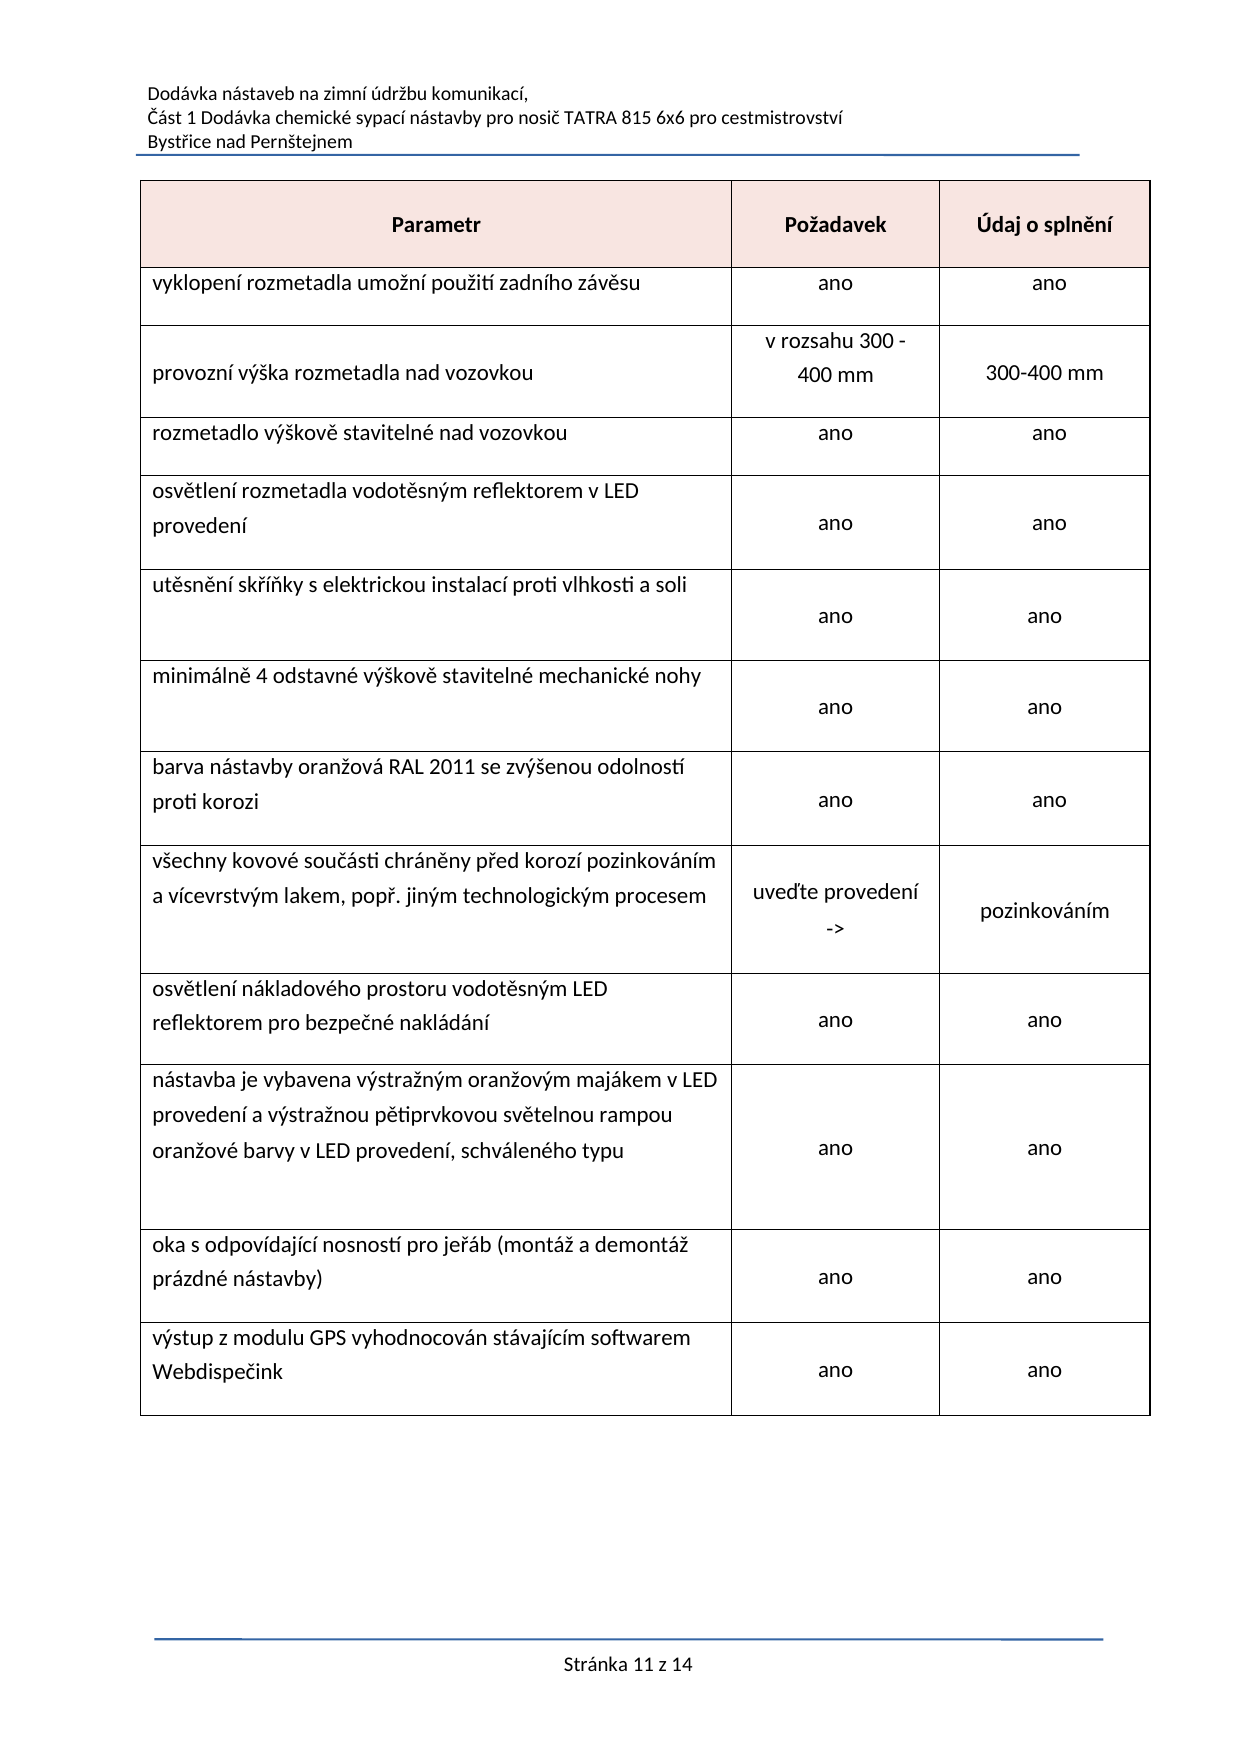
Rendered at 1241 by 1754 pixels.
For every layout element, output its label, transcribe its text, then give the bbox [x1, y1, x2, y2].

table_cell ano [732, 476, 939, 569]
table_cell barva nástavby oranžová RAL 2011 se zvýšenou odolností proti korozi [141, 752, 731, 845]
table_header Požadavek [732, 181, 939, 267]
table_header Údaj o splnění [940, 181, 1149, 267]
table_cell výstup z modulu GPS vyhodnocován stávajícím softwarem Webdispečink [141, 1323, 731, 1415]
table_cell ano [732, 418, 939, 475]
table_cell provozní výška rozmetadla nad vozovkou [141, 326, 731, 417]
table_cell ano [940, 268, 1149, 325]
table_cell oka s odpovídající nosností pro jeřáb (montáž a demontáž prázdné nástavby) [141, 1230, 731, 1322]
table_cell rozmetadlo výškově stavitelné nad vozovkou [141, 418, 731, 475]
table_cell ano [940, 974, 1149, 1064]
table_cell ano [940, 1323, 1149, 1415]
table_cell v rozsahu 300 - 400 mm [732, 326, 939, 417]
table_cell ano [940, 418, 1149, 475]
table_cell uveďte provedení -> [732, 846, 939, 973]
table_cell ano [732, 1323, 939, 1415]
table_cell osvětlení rozmetadla vodotěsným reflektorem v LED provedení [141, 476, 731, 569]
table_cell utěsnění skříňky s elektrickou instalací proti vlhkosti a soli [141, 570, 731, 660]
table_cell ano [940, 570, 1149, 660]
table_cell 300-400 mm [940, 326, 1149, 417]
table_cell ano [732, 570, 939, 660]
table_cell ano [732, 661, 939, 751]
table_cell ano [940, 1230, 1149, 1322]
table_cell ano [732, 974, 939, 1064]
table_header Parametr [141, 181, 731, 267]
table_cell ano [940, 1065, 1149, 1229]
table_cell ano [940, 752, 1149, 845]
table_cell vyklopení rozmetadla umožní použití zadního závěsu [141, 268, 731, 325]
table_cell pozinkováním [940, 846, 1149, 973]
table_cell minimálně 4 odstavné výškově stavitelné mechanické nohy [141, 661, 731, 751]
table_cell nástavba je vybavena výstražným oranžovým majákem v LED provedení a výstražnou pětiprvkovou světelnou rampou oranžové barvy v LED provedení, schváleného typu [141, 1065, 731, 1229]
table_cell ano [732, 268, 939, 325]
table_cell ano [732, 1230, 939, 1322]
table_cell ano [732, 1065, 939, 1229]
table_cell ano [940, 661, 1149, 751]
table_cell ano [732, 752, 939, 845]
table_cell osvětlení nákladového prostoru vodotěsným LED reflektorem pro bezpečné nakládání [141, 974, 731, 1064]
table_cell všechny kovové součásti chráněny před korozí pozinkováním a vícevrstvým lakem, popř. jiným technologickým procesem [141, 846, 731, 973]
table_cell ano [940, 476, 1149, 569]
